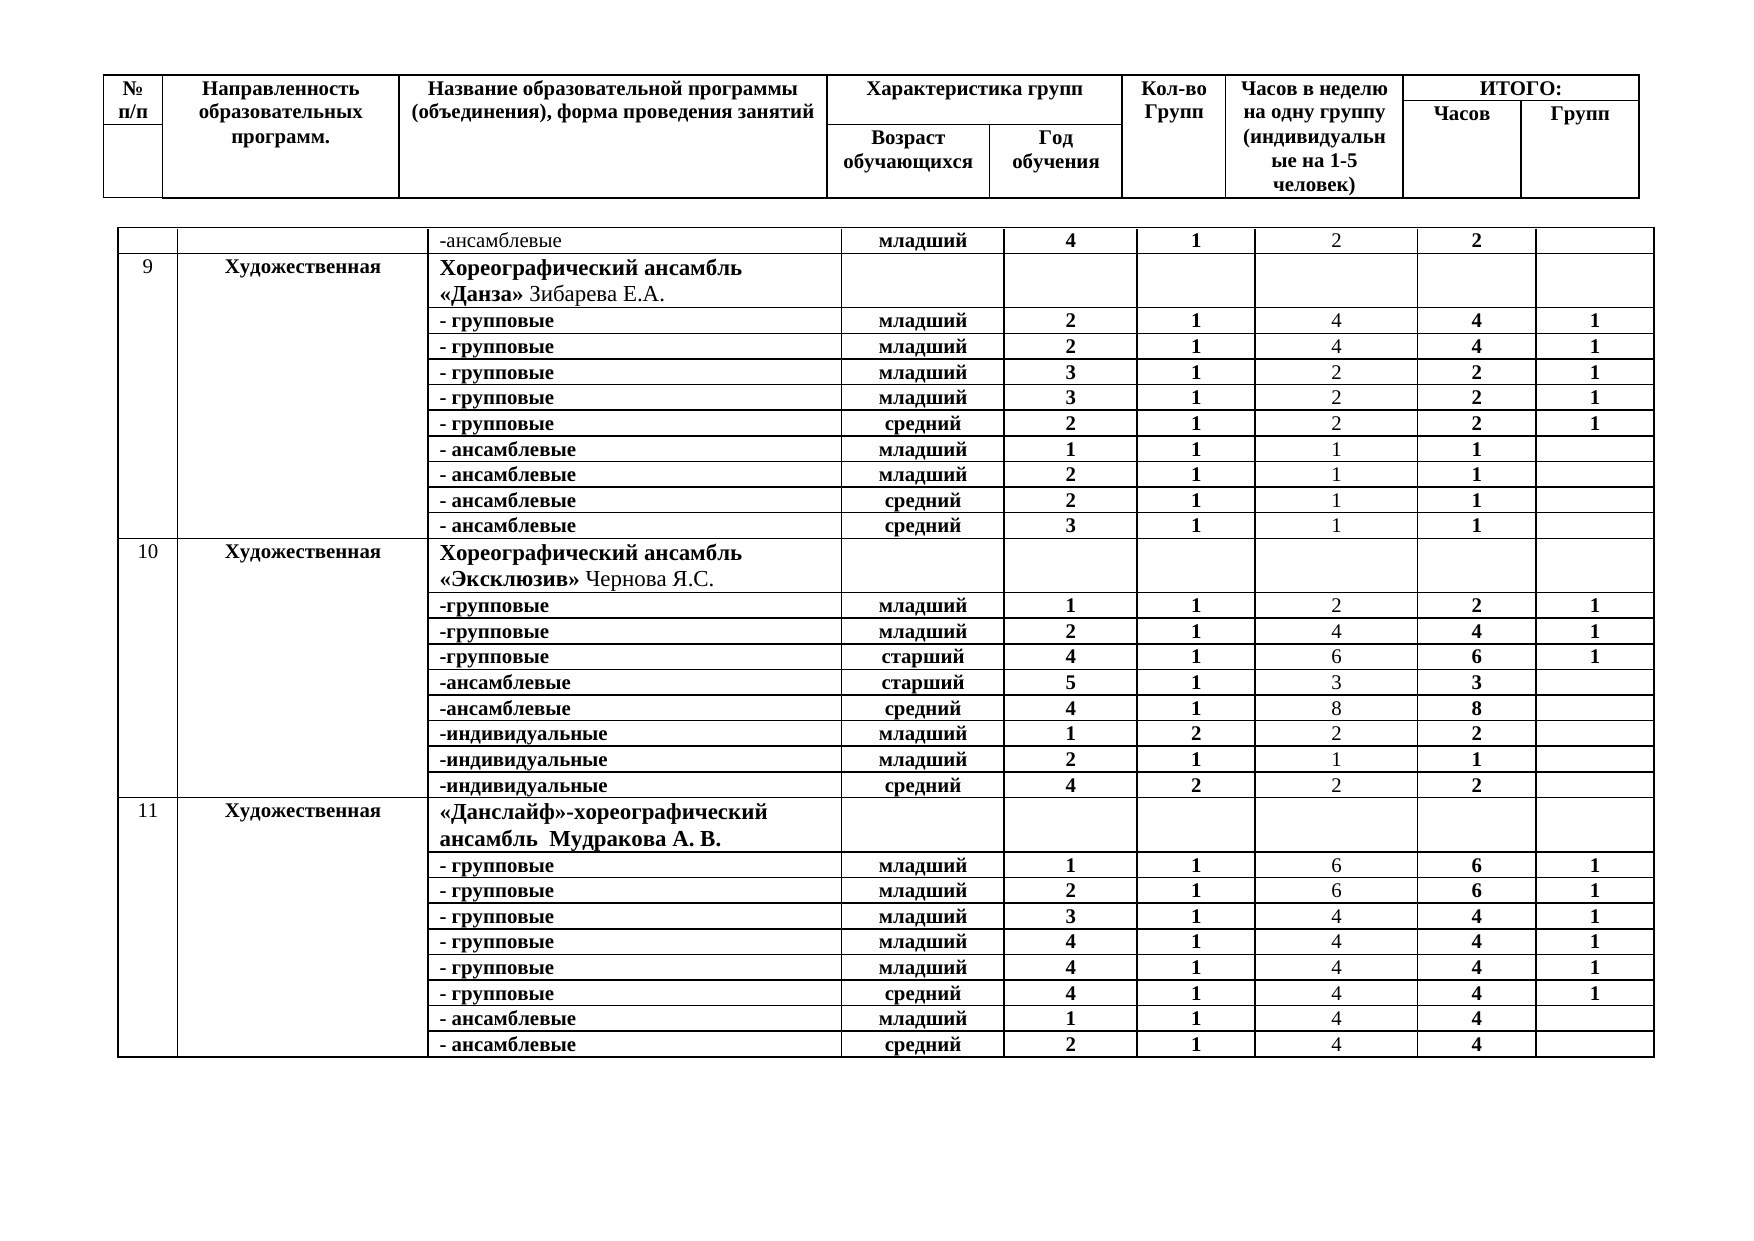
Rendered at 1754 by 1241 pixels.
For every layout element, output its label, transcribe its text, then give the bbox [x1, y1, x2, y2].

table_cell 1 [1537, 981, 1653, 1005]
table_cell 6 [1418, 645, 1535, 668]
table_cell [1256, 254, 1417, 307]
table_cell младший [842, 904, 1003, 928]
table_cell 6 [1256, 853, 1417, 877]
table_cell - групповые [429, 853, 841, 877]
table_cell 2 [1418, 721, 1535, 745]
table_cell 4 [1256, 334, 1417, 358]
table_cell 2 [1005, 308, 1136, 332]
table_cell младший [842, 955, 1003, 979]
table_cell средний [842, 773, 1003, 797]
table_cell 1 [1138, 1032, 1254, 1056]
table_cell младший [842, 619, 1003, 643]
table_cell Художественная [178, 798, 427, 1056]
table_cell - групповые [429, 411, 841, 435]
table_cell [842, 539, 1003, 592]
table_cell -ансамблевые [429, 696, 841, 720]
table_cell средний [842, 513, 1003, 537]
table_cell 1 [1418, 462, 1535, 486]
table_cell - групповые [429, 878, 841, 902]
table_cell 1 [1138, 593, 1254, 617]
table_cell 1 [1256, 488, 1417, 512]
table_cell 4 [1418, 619, 1535, 643]
table_cell 5 [1005, 670, 1136, 694]
table_cell 2 [1418, 773, 1535, 797]
table_cell 1 [1537, 955, 1653, 979]
table_cell -ансамблевые [429, 228, 841, 252]
table_cell 1 [1138, 696, 1254, 720]
table_cell 1 [1138, 853, 1254, 877]
table_cell 4 [1005, 930, 1136, 953]
table_cell 1 [1138, 955, 1254, 979]
table_cell 1 [1537, 360, 1653, 384]
table_cell 1 [1537, 904, 1653, 928]
table_cell 2 [1256, 360, 1417, 384]
table_cell 1 [1537, 878, 1653, 902]
table_cell младший [842, 1006, 1003, 1030]
table_cell 2 [1005, 1032, 1136, 1056]
table_cell [1005, 798, 1136, 851]
table_cell 1 [1418, 513, 1535, 537]
table_cell -групповые [429, 619, 841, 643]
table_cell 4 [1256, 619, 1417, 643]
table_cell 1 [1138, 645, 1254, 668]
table_cell 1 [1138, 385, 1254, 409]
table_cell младший [842, 930, 1003, 953]
table_cell 1 [1256, 462, 1417, 486]
table_cell [1138, 539, 1254, 592]
table_cell 1 [1138, 437, 1254, 461]
table_cell 8 [1418, 696, 1535, 720]
table_cell [1537, 228, 1653, 252]
table_cell [1537, 1032, 1653, 1056]
table_cell [1138, 798, 1254, 851]
table_cell 2 [1005, 619, 1136, 643]
table_cell - групповые [429, 360, 841, 384]
table_cell 1 [1256, 747, 1417, 771]
table_cell 2 [1005, 878, 1136, 902]
table_cell 4 [1005, 981, 1136, 1005]
table_cell [1256, 798, 1417, 851]
table_cell - ансамблевые [429, 1006, 841, 1030]
table_cell 1 [1138, 360, 1254, 384]
table_cell - групповые [429, 904, 841, 928]
table_cell 1 [1537, 619, 1653, 643]
table_cell 4 [1256, 1006, 1417, 1030]
table_cell [1537, 798, 1653, 851]
table_cell 4 [1256, 1032, 1417, 1056]
table_cell [1537, 721, 1653, 745]
table_cell 3 [1256, 670, 1417, 694]
table_cell - ансамблевые [429, 437, 841, 461]
table_cell младший [842, 721, 1003, 745]
table_cell 1 [1138, 1006, 1254, 1030]
table_cell - ансамблевые [429, 488, 841, 512]
table_cell 1 [1005, 437, 1136, 461]
table_cell 4 [1256, 955, 1417, 979]
table_cell 6 [1418, 853, 1535, 877]
table_cell 1 [1138, 670, 1254, 694]
table_cell -групповые [429, 645, 841, 668]
table_cell [1138, 254, 1254, 307]
table_cell 1 [1537, 593, 1653, 617]
table_cell 1 [1138, 878, 1254, 902]
table_cell - групповые [429, 334, 841, 358]
table_cell 4 [1005, 955, 1136, 979]
table_cell Художественная [178, 539, 427, 797]
table_cell [1005, 254, 1136, 307]
table_cell 1 [1537, 334, 1653, 358]
table_cell [1537, 747, 1653, 771]
table_cell 2 [1005, 747, 1136, 771]
table_cell 6 [1418, 878, 1535, 902]
table_cell [1418, 539, 1535, 592]
table_cell 4 [1256, 981, 1417, 1005]
table_cell 2 [1256, 228, 1417, 252]
table_cell 1 [1537, 645, 1653, 668]
table_cell 1 [1537, 853, 1653, 877]
table_cell 1 [1005, 593, 1136, 617]
table_cell средний [842, 411, 1003, 435]
table_cell младший [842, 385, 1003, 409]
table_cell младший [842, 308, 1003, 332]
table_cell 3 [1005, 513, 1136, 537]
table_cell 2 [1418, 593, 1535, 617]
table_cell 1 [1537, 411, 1653, 435]
table_cell старший [842, 645, 1003, 668]
table_cell 3 [1005, 385, 1136, 409]
table_cell [1418, 254, 1535, 307]
table_cell 2 [1418, 385, 1535, 409]
table_cell -индивидуальные [429, 747, 841, 771]
table_cell 4 [1418, 981, 1535, 1005]
table_cell 2 [1005, 462, 1136, 486]
table_cell 4 [1418, 308, 1535, 332]
table_cell 4 [1418, 904, 1535, 928]
table_cell 6 [1256, 878, 1417, 902]
table_cell 11 [119, 798, 177, 1056]
table_cell [1537, 539, 1653, 592]
table_cell - ансамблевые [429, 1032, 841, 1056]
table_cell «Данслайф»-хореографический ансамбль Мудракова А. В. [429, 798, 841, 851]
table_cell младший [842, 593, 1003, 617]
table_cell - групповые [429, 981, 841, 1005]
table_cell - групповые [429, 308, 841, 332]
table_cell [1537, 696, 1653, 720]
table_cell 4 [1418, 1006, 1535, 1030]
table_cell [1418, 798, 1535, 851]
table_cell 6 [1256, 645, 1417, 668]
table_cell 1 [1138, 930, 1254, 953]
table_cell 4 [1418, 955, 1535, 979]
table_cell 3 [1005, 904, 1136, 928]
table_cell - ансамблевые [429, 513, 841, 537]
table_cell 2 [1418, 411, 1535, 435]
table_cell 1 [1138, 619, 1254, 643]
table_cell 1 [1138, 513, 1254, 537]
table_cell 1 [1256, 513, 1417, 537]
table_cell 4 [1005, 773, 1136, 797]
table_cell 1 [1138, 904, 1254, 928]
table_cell младший [842, 853, 1003, 877]
table_cell - групповые [429, 385, 841, 409]
table_cell 3 [1005, 360, 1136, 384]
table_cell 4 [1005, 228, 1137, 252]
table_cell 2 [1256, 593, 1417, 617]
table_cell -групповые [429, 593, 841, 617]
table_cell 4 [1418, 334, 1535, 358]
table_cell Художественная [178, 254, 427, 537]
table_cell [1537, 488, 1653, 512]
table_cell - ансамблевые [429, 462, 841, 486]
table_cell младший [842, 878, 1003, 902]
table_cell младший [842, 437, 1003, 461]
table_cell средний [842, 981, 1003, 1005]
table_cell 2 [1005, 411, 1136, 435]
table_cell 1 [1138, 488, 1254, 512]
table_cell 2 [1256, 773, 1417, 797]
table_cell 10 [119, 539, 177, 797]
table_cell 1 [1537, 385, 1653, 409]
table_cell 1 [1537, 930, 1653, 953]
table_cell 1 [1005, 853, 1136, 877]
table_cell средний [842, 696, 1003, 720]
table_cell 2 [1138, 721, 1254, 745]
table_cell 1 [1418, 747, 1535, 771]
table_cell 4 [1256, 930, 1417, 953]
table_cell [1256, 539, 1417, 592]
table_cell 1 [1138, 308, 1254, 332]
table_cell [1537, 670, 1653, 694]
table_cell Хореографический ансамбль «Данза» Зибарева Е.А. [429, 254, 841, 307]
table_cell [1537, 513, 1653, 537]
table_cell 2 [1256, 411, 1417, 435]
table_cell младший [842, 228, 1004, 252]
table_cell -индивидуальные [429, 721, 841, 745]
table_cell [1537, 1006, 1653, 1030]
table_cell - групповые [429, 930, 841, 953]
table_cell [1537, 437, 1653, 461]
table_cell 4 [1005, 696, 1136, 720]
table_cell 2 [1256, 721, 1417, 745]
table_cell 4 [1005, 645, 1136, 668]
table_cell 1 [1138, 747, 1254, 771]
table_cell [1005, 539, 1136, 592]
table_cell 4 [1256, 904, 1417, 928]
table_cell 1 [1138, 981, 1254, 1005]
table_cell Хореографический ансамбль «Эксклюзив» Чернова Я.С. [429, 539, 841, 592]
table_cell средний [842, 1032, 1003, 1056]
table_cell 2 [1138, 773, 1254, 797]
table_cell 1 [1005, 1006, 1136, 1030]
table_cell [1537, 254, 1653, 307]
table_cell 1 [1138, 462, 1254, 486]
table_cell -ансамблевые [429, 670, 841, 694]
table_cell 9 [119, 254, 177, 537]
table_cell 3 [1418, 670, 1535, 694]
table_cell [842, 254, 1003, 307]
table_cell [842, 798, 1003, 851]
table_cell [1537, 462, 1653, 486]
table_cell младший [842, 462, 1003, 486]
table_cell 2 [1005, 334, 1136, 358]
table_cell 1 [1256, 437, 1417, 461]
table_cell - групповые [429, 955, 841, 979]
table_cell старший [842, 670, 1003, 694]
table_cell 2 [1418, 228, 1536, 252]
table_cell 4 [1418, 930, 1535, 953]
table_cell средний [842, 488, 1003, 512]
table_cell -индивидуальные [429, 773, 841, 797]
table_cell 2 [1005, 488, 1136, 512]
table_cell 8 [1256, 696, 1417, 720]
table_cell 1 [1418, 488, 1535, 512]
table_cell младший [842, 747, 1003, 771]
table_cell 1 [1138, 228, 1255, 252]
table_cell 1 [1138, 334, 1254, 358]
table_cell 4 [1256, 308, 1417, 332]
table_cell 2 [1418, 360, 1535, 384]
table_cell 1 [1418, 437, 1535, 461]
table_cell 1 [1537, 308, 1653, 332]
table_cell 2 [1256, 385, 1417, 409]
table_cell младший [842, 360, 1003, 384]
table_cell 1 [1005, 721, 1136, 745]
table_cell 4 [1418, 1032, 1535, 1056]
table_cell [1537, 773, 1653, 797]
table_cell младший [842, 334, 1003, 358]
table_cell 1 [1138, 411, 1254, 435]
